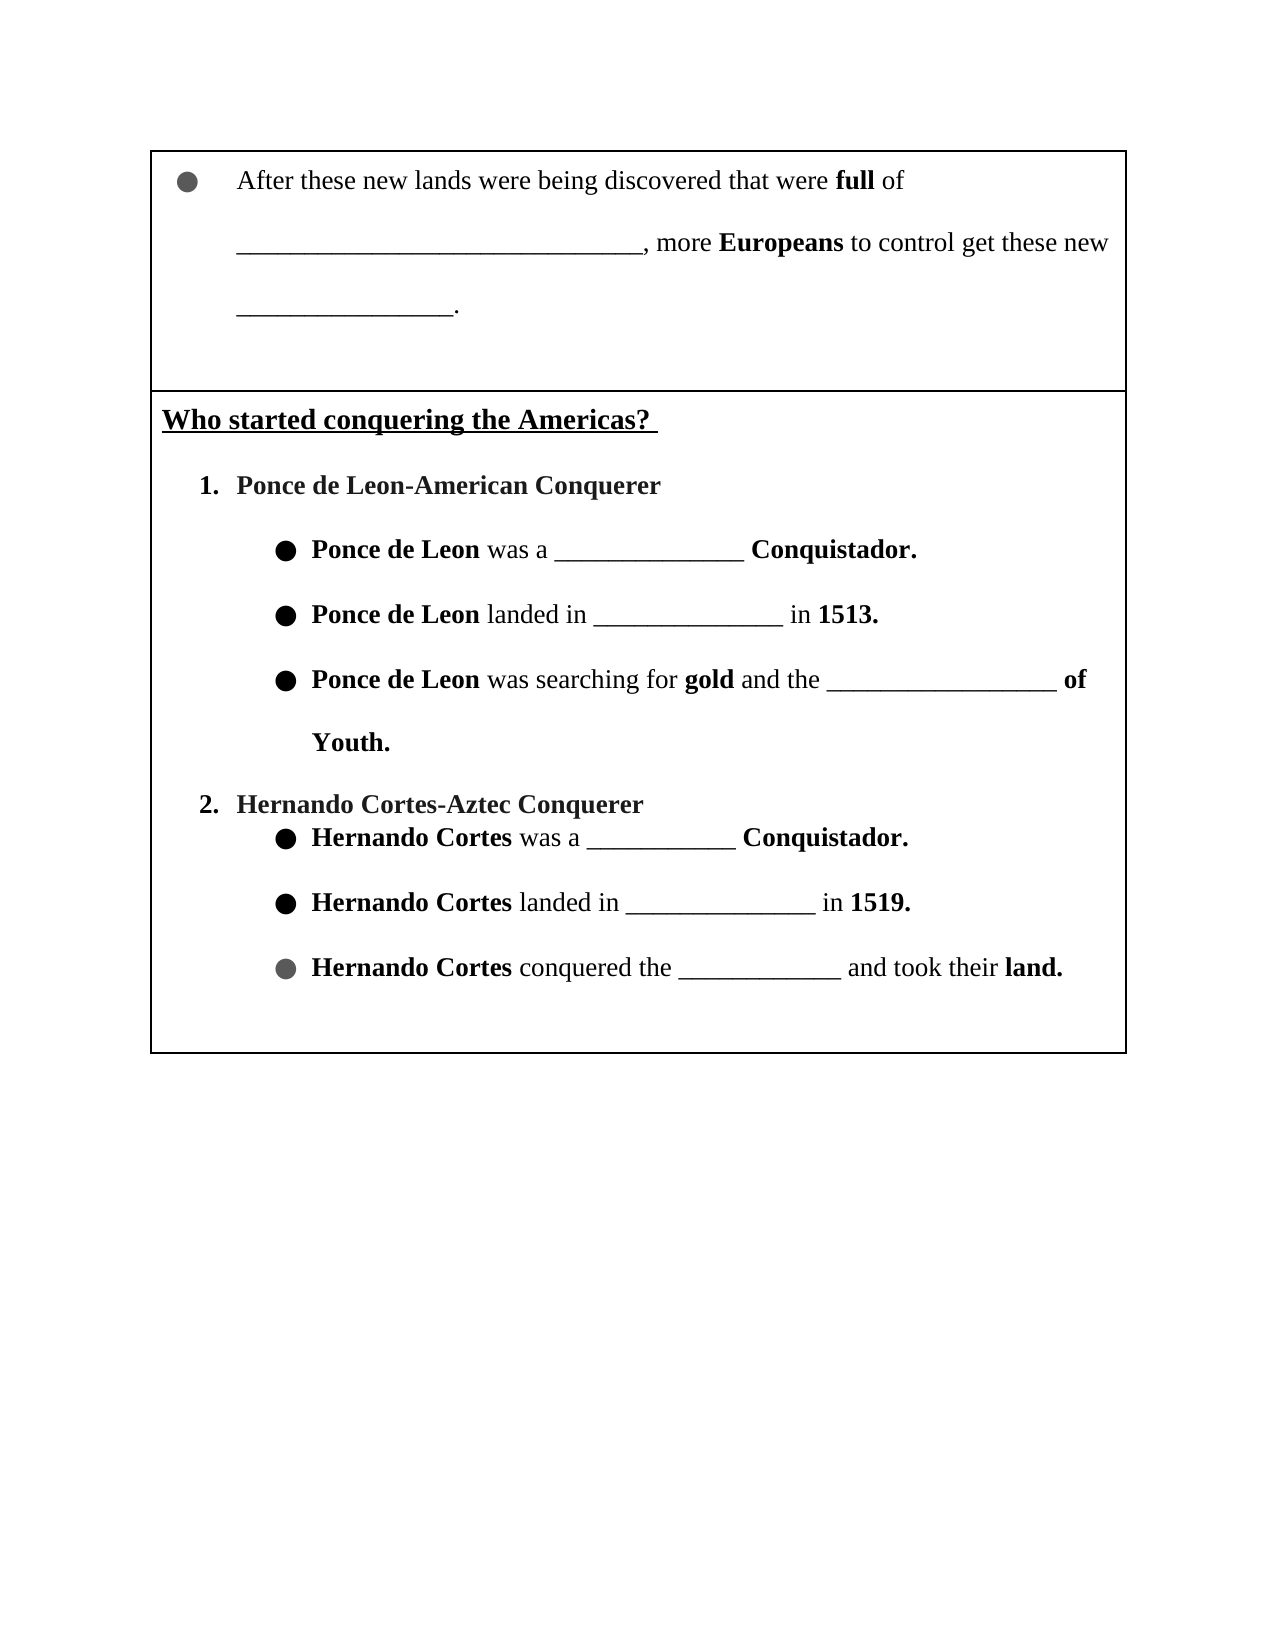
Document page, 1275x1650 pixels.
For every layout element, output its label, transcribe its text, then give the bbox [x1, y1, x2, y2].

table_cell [152, 152, 1125, 390]
table_cell Who started conquering the Americas? Ponce de Leon-American Conquerer Ponce de Leon was a ______________ Conquistador. Ponce de Leon landed in ______________ in 1513. Ponce de Leon was searching for gold and the _________________ of Youth. Hernando Cortes-Aztec Conquerer Hernando Cortes was a ___________ Conquistador. Hernando Cortes landed in ______________ in 1519. Hernando Cortes conquered the ____________ and took their land. [152, 392, 1125, 1052]
